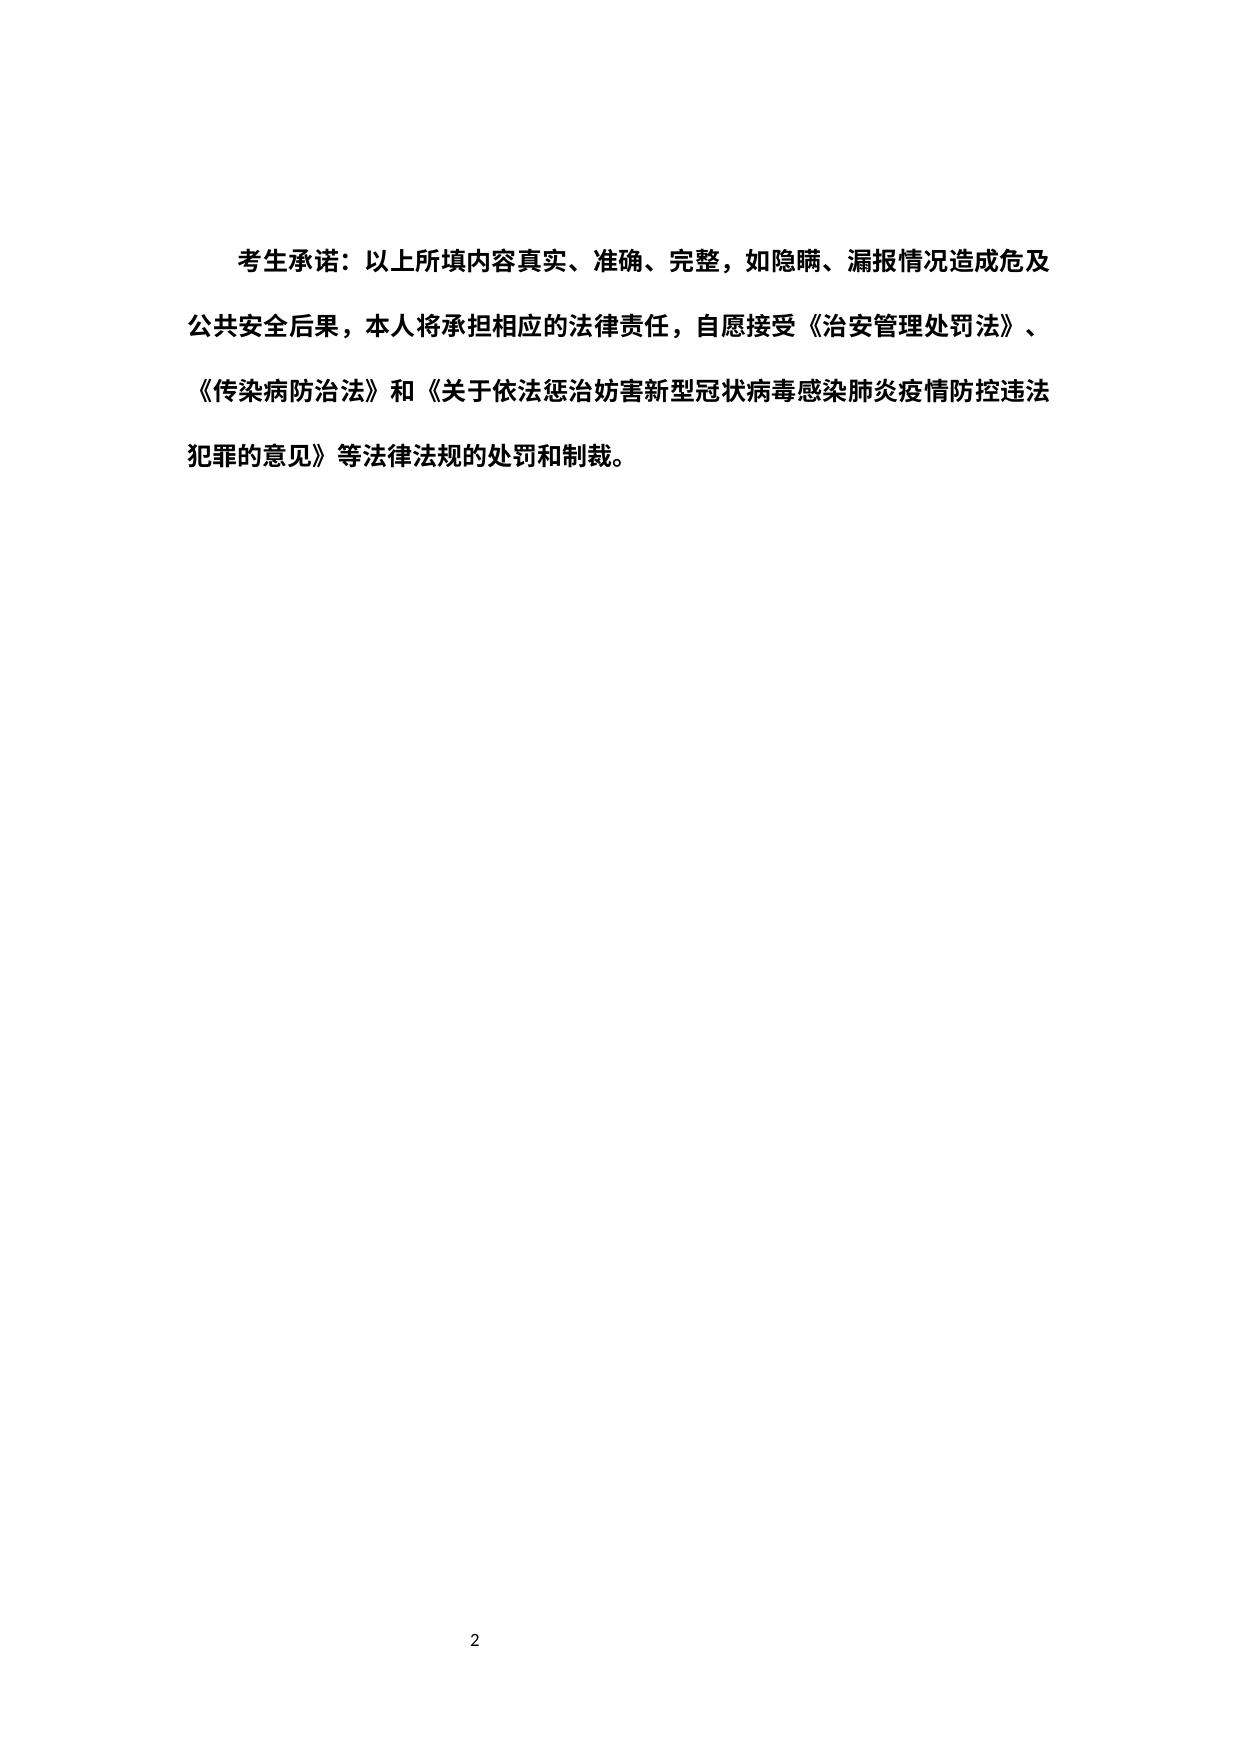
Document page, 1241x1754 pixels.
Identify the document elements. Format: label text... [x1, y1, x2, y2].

list 考生承诺：以上所填内容真实、准确、完整，如隐瞒、漏报情况造成危及公共安全后果，本人将承担相应的法律责任，自愿接受《治安管理处罚法》、《传染病防治法》和《关于依法惩治妨害新型冠状病毒感染肺炎疫情防控违法犯罪的意见》等法律法规的处罚和制裁。 [187, 227, 1053, 487]
